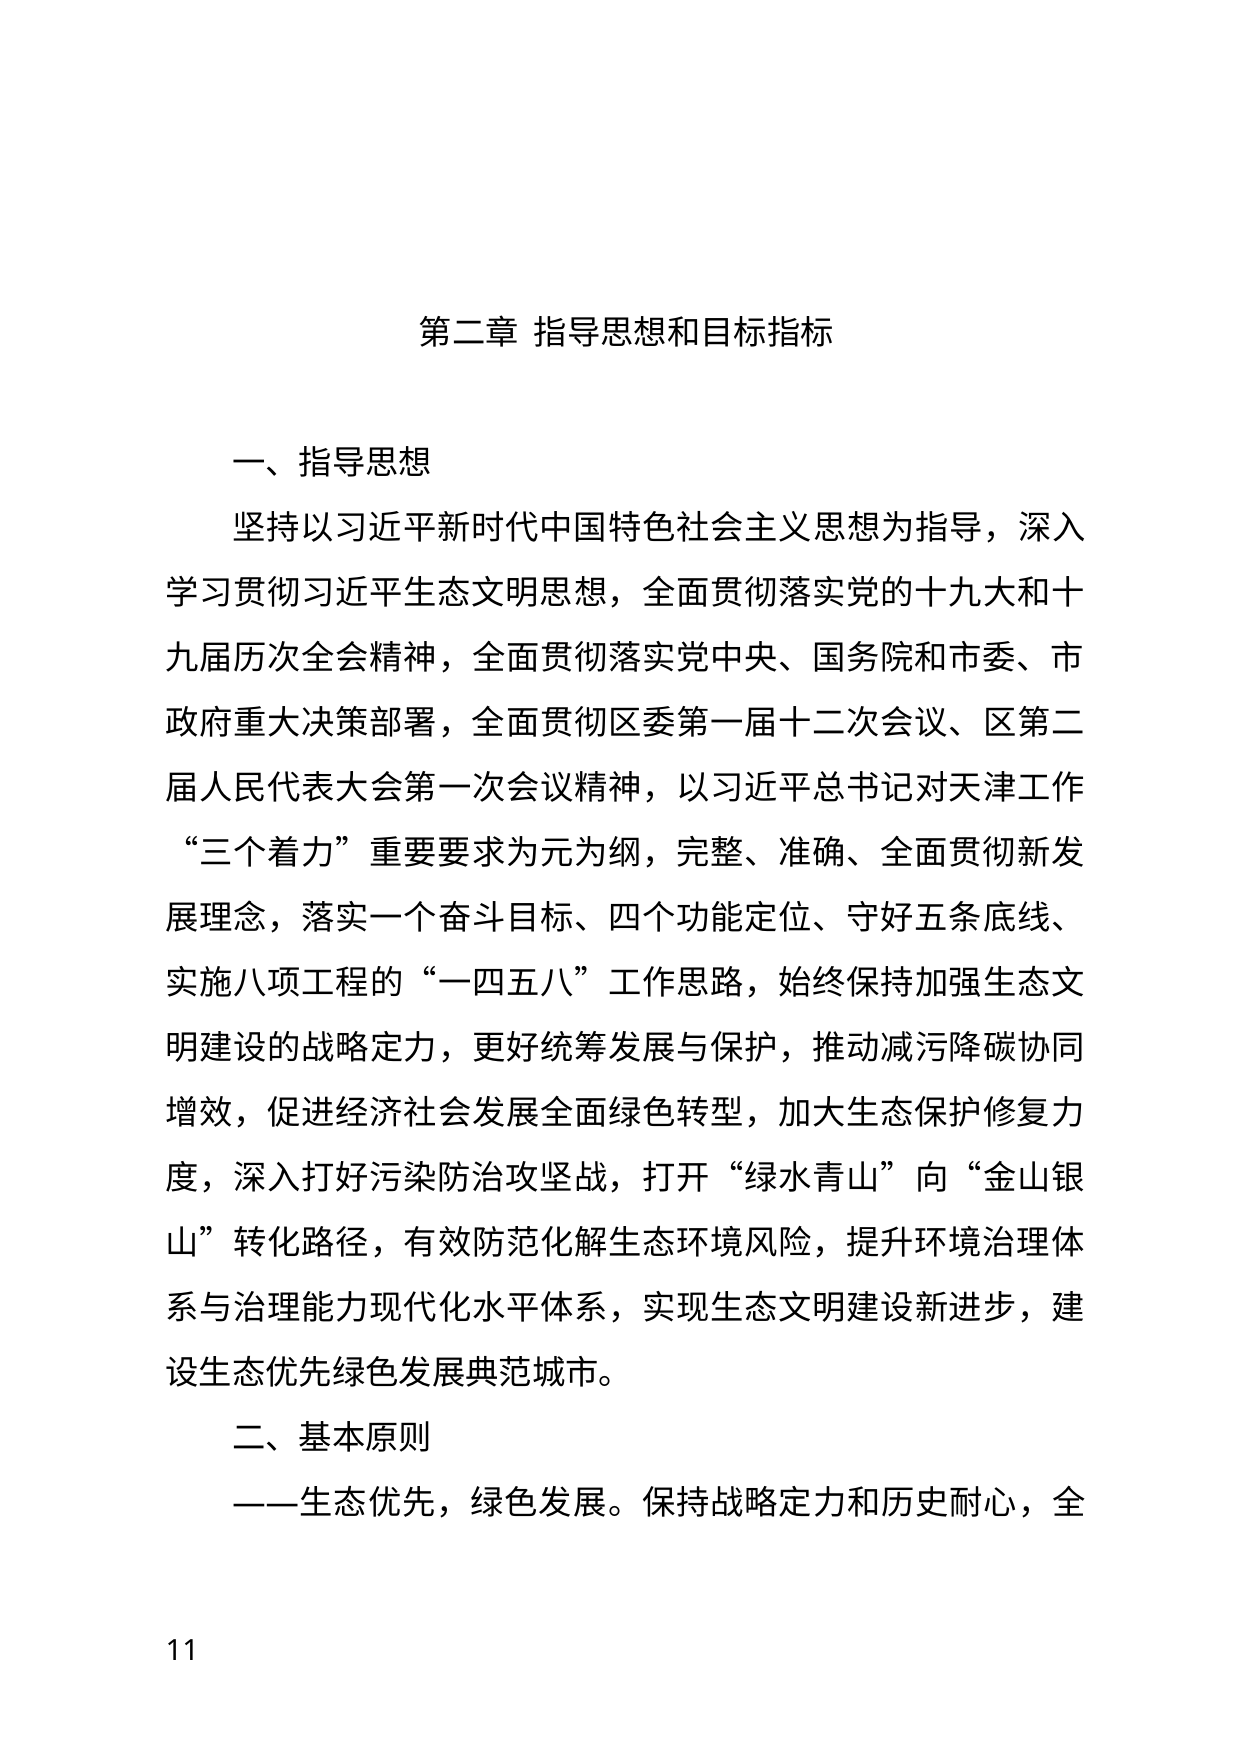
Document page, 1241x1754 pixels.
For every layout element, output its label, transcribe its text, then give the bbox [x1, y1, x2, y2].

text 坚持以习近平新时代中国特色社会主义思想为指导，深入学习贯彻习近平生态文明思想，全面贯彻落实党的十九大和十九届历次全会精神，全面贯彻落实党中央、国务院和市委、市政府重大决策部署，全面贯彻区委第一届十二次会议、区第二届人民代表大会第一次会议精神，以习近平总书记对天津工作“三个着力”重要要求为元为纲，完整、准确、全面贯彻新发展理念，落实一个奋斗目标、四个功能定位、守好五条底线、实施八项工程的“一四五八”工作思路，始终保持加强生态文明建设的战略定力，更好统筹发展与保护，推动减污降碳协同增效，促进经济社会发展全面绿色转型，加大生态保护修复力度，深入打好污染防治攻坚战，打开“绿水青山”向“金山银山”转化路径，有效防范化解生态环境风险，提升环境治理体系与治理能力现代化水平体系，实现生态文明建设新进步，建设生态优先绿色发展典范城市。 [165, 493, 1087, 1403]
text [165, 1468, 1087, 1533]
text 一、指导思想 [165, 428, 1087, 493]
text 二、基本原则 [165, 1403, 1087, 1468]
list 第二章 指导思想和目标指标 [165, 298, 1087, 363]
